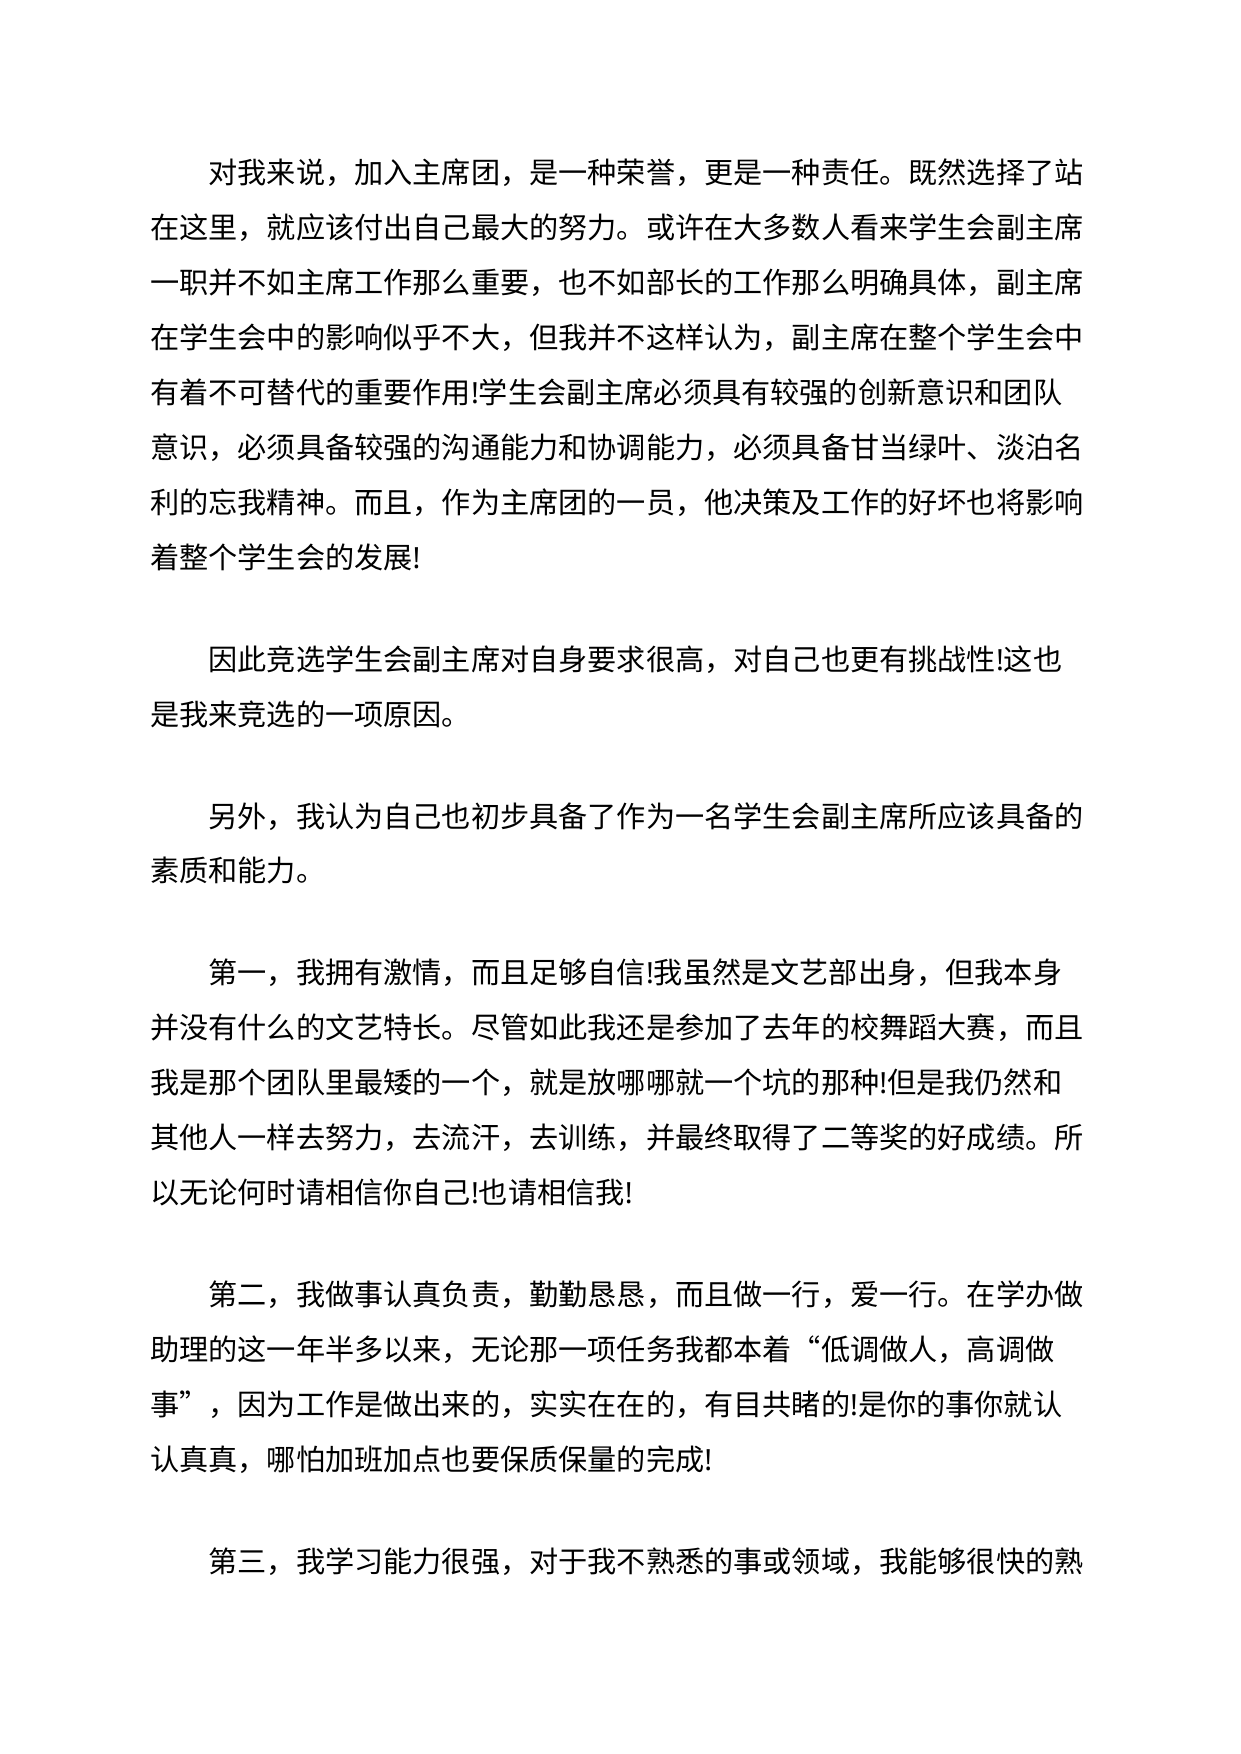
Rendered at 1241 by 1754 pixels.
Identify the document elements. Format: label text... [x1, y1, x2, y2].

text 因此竞选学生会副主席对自身要求很高，对自己也更有挑战性!这也是我来竞选的一项原因。 [150, 636, 1090, 734]
text 对我来说，加入主席团，是一种荣誉，更是一种责任。既然选择了站在这里，就应该付出自己最大的努力。或许在大多数人看来学生会副主席一职并不如主席工作那么重要，也不如部长的工作那么明确具体，副主席在学生会中的影响似乎不大，但我并不这样认为，副主席在整个学生会中有着不可替代的重要作用!学生会副主席必须具有较强的创新意识和团队意识，必须具备较强的沟通能力和协调能力，必须具备甘当绿叶、淡泊名利的忘我精神。而且，作为主席团的一员，他决策及工作的好坏也将影响着整个学生会的发展! [150, 150, 1090, 577]
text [150, 1538, 1090, 1581]
text 第一，我拥有激情，而且足够自信!我虽然是文艺部出身，但我本身并没有什么的文艺特长。尽管如此我还是参加了去年的校舞蹈大赛，而且我是那个团队里最矮的一个，就是放哪哪就一个坑的那种!但是我仍然和其他人一样去努力，去流汗，去训练，并最终取得了二等奖的好成绩。所以无论何时请相信你自己!也请相信我! [150, 950, 1090, 1212]
text 第二，我做事认真负责，勤勤恳恳，而且做一行，爱一行。在学办做助理的这一年半多以来，无论那一项任务我都本着“低调做人，高调做事”，因为工作是做出来的，实实在在的，有目共睹的!是你的事你就认认真真，哪怕加班加点也要保质保量的完成! [150, 1272, 1090, 1479]
text 另外，我认为自己也初步具备了作为一名学生会副主席所应该具备的素质和能力。 [150, 793, 1090, 890]
